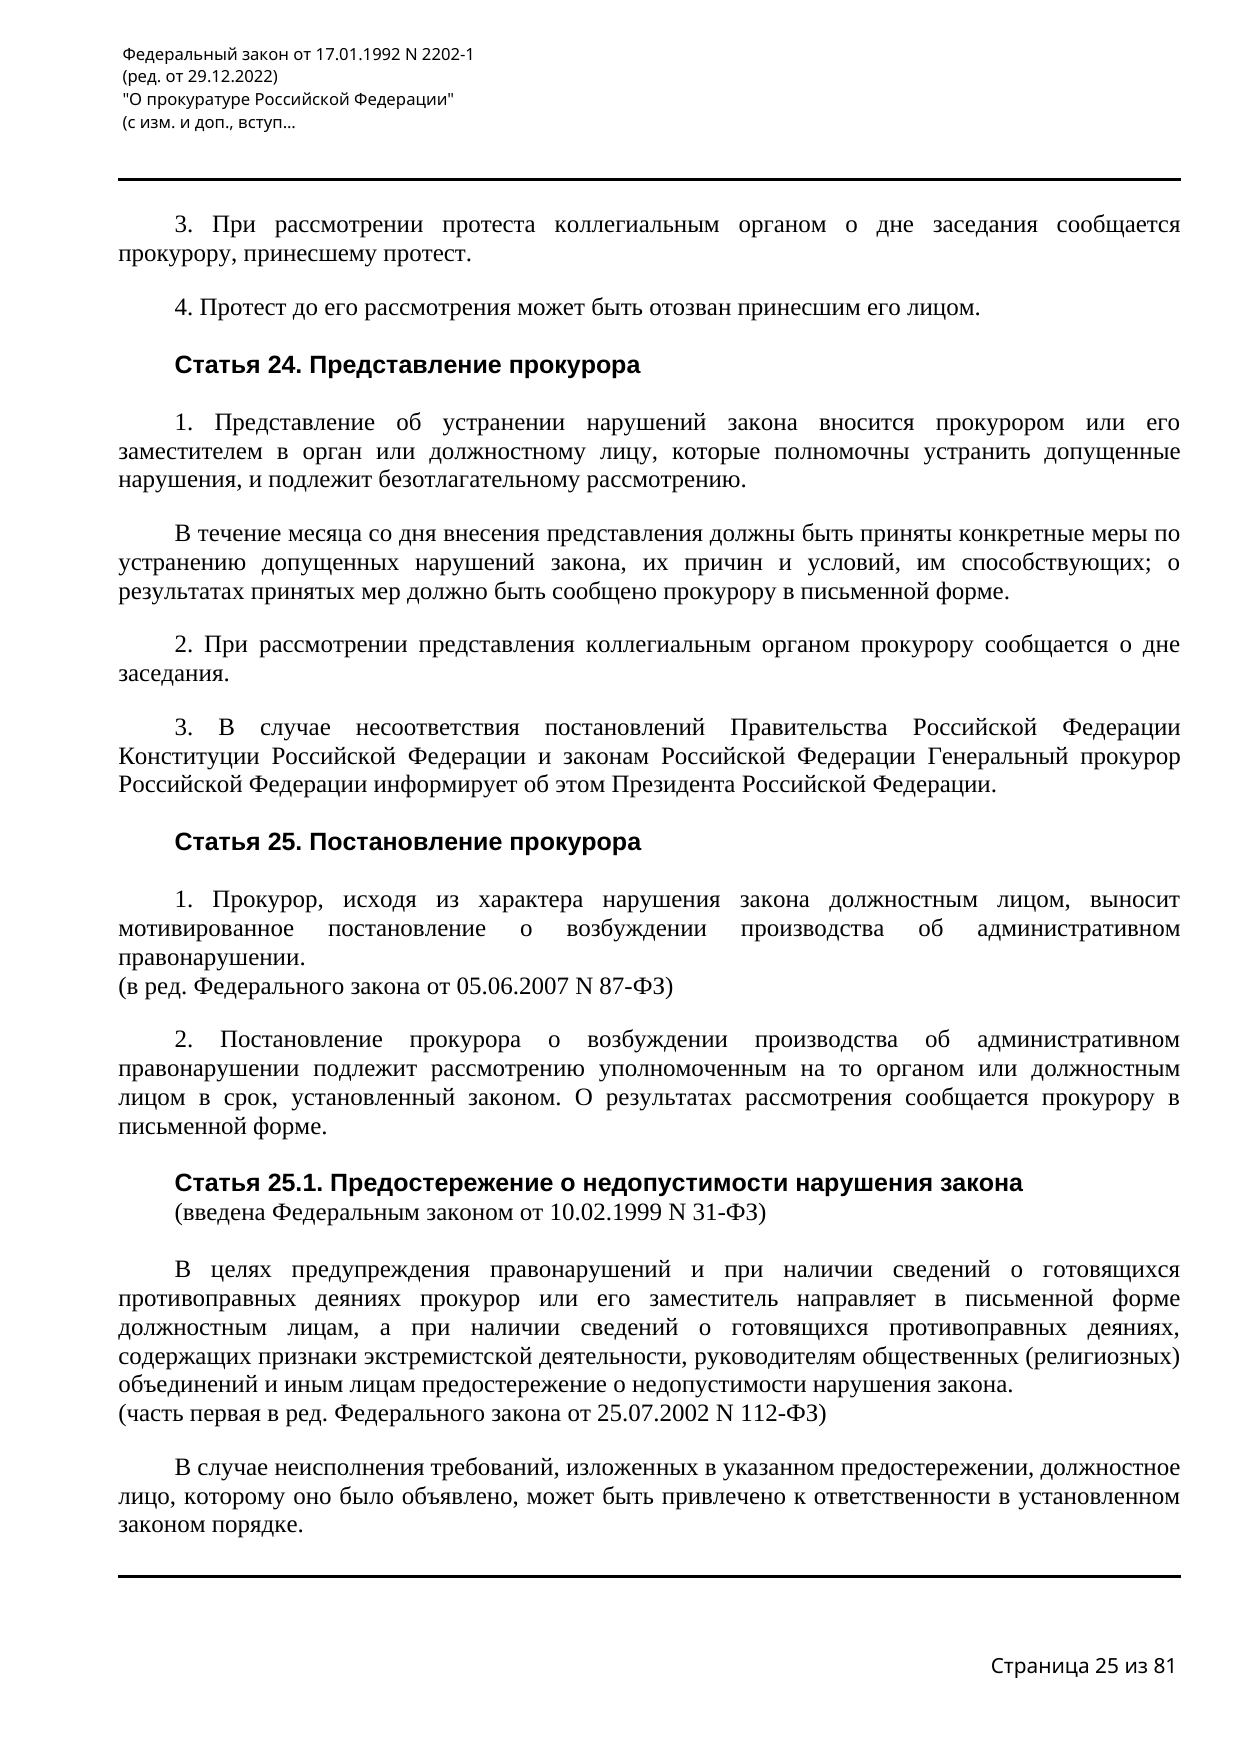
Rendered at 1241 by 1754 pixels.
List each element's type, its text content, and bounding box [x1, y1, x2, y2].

title Статья 25. Постановление прокурора [118, 827, 1181, 856]
title Статья 25.1. Предостережение о недопустимости нарушения закона [118, 1168, 1181, 1197]
text В течение месяца со дня внесения представления должны быть приняты конкретные меры по устранению допущенных нарушений закона, их причин и условий, им способствующих; о результатах принятых мер должно быть сообщено прокурору в письменной форме. [118, 518, 1181, 604]
text 1. Прокурор, исходя из характера нарушения закона должностным лицом, выносит мотивированное постановление о возбуждении производства об административном правонарушении. [118, 884, 1181, 971]
text 3. В случае несоответствия постановлений Правительства Российской Федерации Конституции Российской Федерации и законам Российской Федерации Генеральный прокурор Российской Федерации информирует об этом Президента Российской Федерации. [118, 712, 1181, 798]
text 4. Протест до его рассмотрения может быть отозван принесшим его лицом. [118, 292, 1181, 321]
text 2. При рассмотрении представления коллегиальным органом прокурору сообщается о дне заседания. [118, 629, 1181, 687]
text (в ред. Федерального закона от 05.06.2007 N 87-ФЗ) [118, 971, 1181, 999]
text (введена Федеральным законом от 10.02.1999 N 31-ФЗ) [118, 1197, 1181, 1226]
text 1. Представление об устранении нарушений закона вносится прокурором или его заместителем в орган или должностному лицу, которые полномочны устранить допущенные нарушения, и подлежит безотлагательному рассмотрению. [118, 407, 1181, 493]
text 3. При рассмотрении протеста коллегиальным органом о дне заседания сообщается прокурору, принесшему протест. [118, 209, 1181, 267]
text 2. Постановление прокурора о возбуждении производства об административном правонарушении подлежит рассмотрению уполномоченным на то органом или должностным лицом в срок, установленный законом. О результатах рассмотрения сообщается прокурору в письменной форме. [118, 1024, 1181, 1139]
title Статья 24. Представление прокурора [118, 349, 1181, 378]
text В случае неисполнения требований, изложенных в указанном предостережении, должностное лицо, которому оно было объявлено, может быть привлечено к ответственности в установленном законом порядке. [118, 1452, 1181, 1538]
text В целях предупреждения правонарушений и при наличии сведений о готовящихся противоправных деяниях прокурор или его заместитель направляет в письменной форме должностным лицам, а при наличии сведений о готовящихся противоправных деяниях, содержащих признаки экстремистской деятельности, руководителям общественных (религиозных) объединений и иным лицам предостережение о недопустимости нарушения закона. [118, 1254, 1181, 1398]
text (часть первая в ред. Федерального закона от 25.07.2002 N 112-ФЗ) [118, 1398, 1181, 1427]
